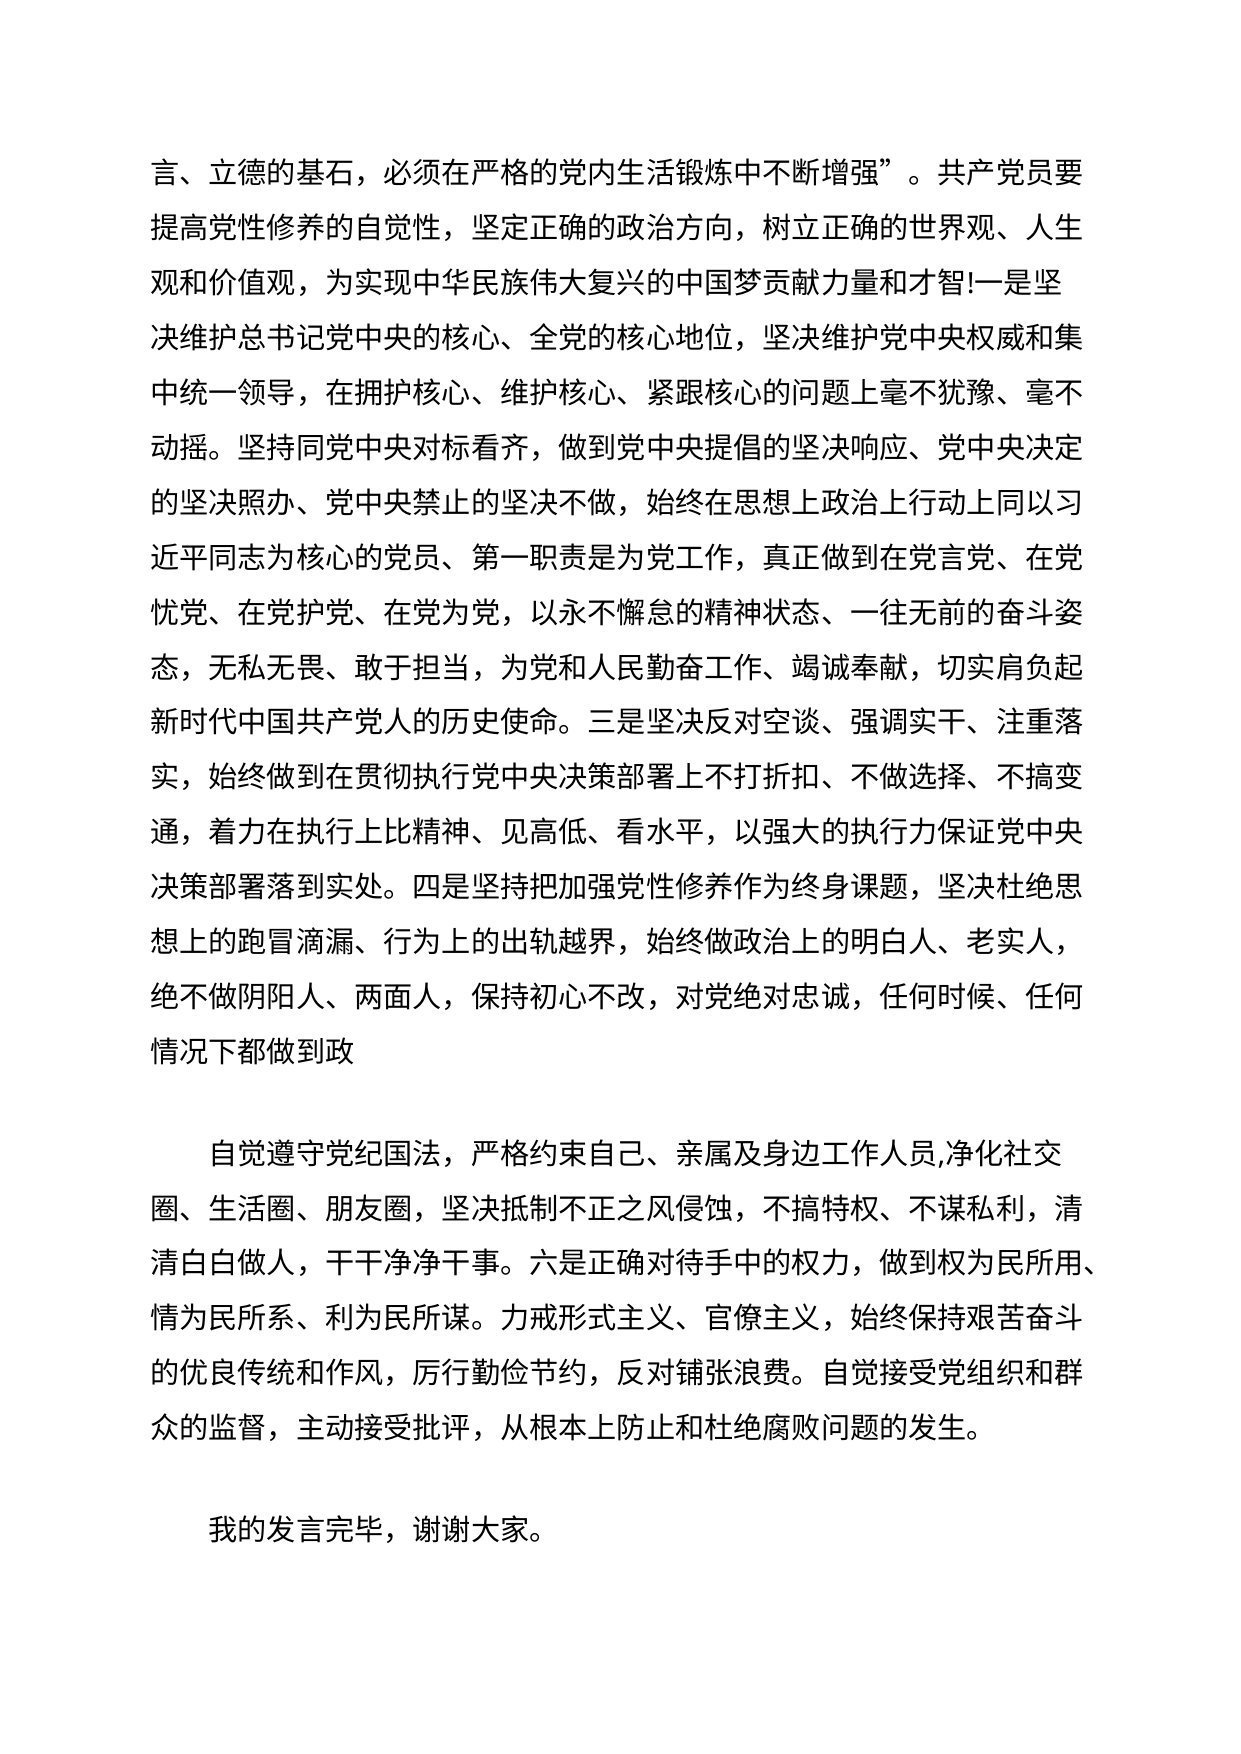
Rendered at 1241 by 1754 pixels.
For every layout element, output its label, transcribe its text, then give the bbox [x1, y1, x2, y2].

text 自觉遵守党纪国法，严格约束自己、亲属及身边工作人员,净化社交圈、生活圈、朋友圈，坚决抵制不正之风侵蚀，不搞特权、不谋私利，清清白白做人，干干净净干事。六是正确对待手中的权力，做到权为民所用、情为民所系、利为民所谋。力戒形式主义、官僚主义，始终保持艰苦奋斗的优良传统和作风，厉行勤俭节约，反对铺张浪费。自觉接受党组织和群众的监督，主动接受批评，从根本上防止和杜绝腐败问题的发生。 [150, 1130, 1090, 1447]
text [150, 150, 1090, 1071]
text 我的发言完毕，谢谢大家。 [150, 1507, 1090, 1549]
